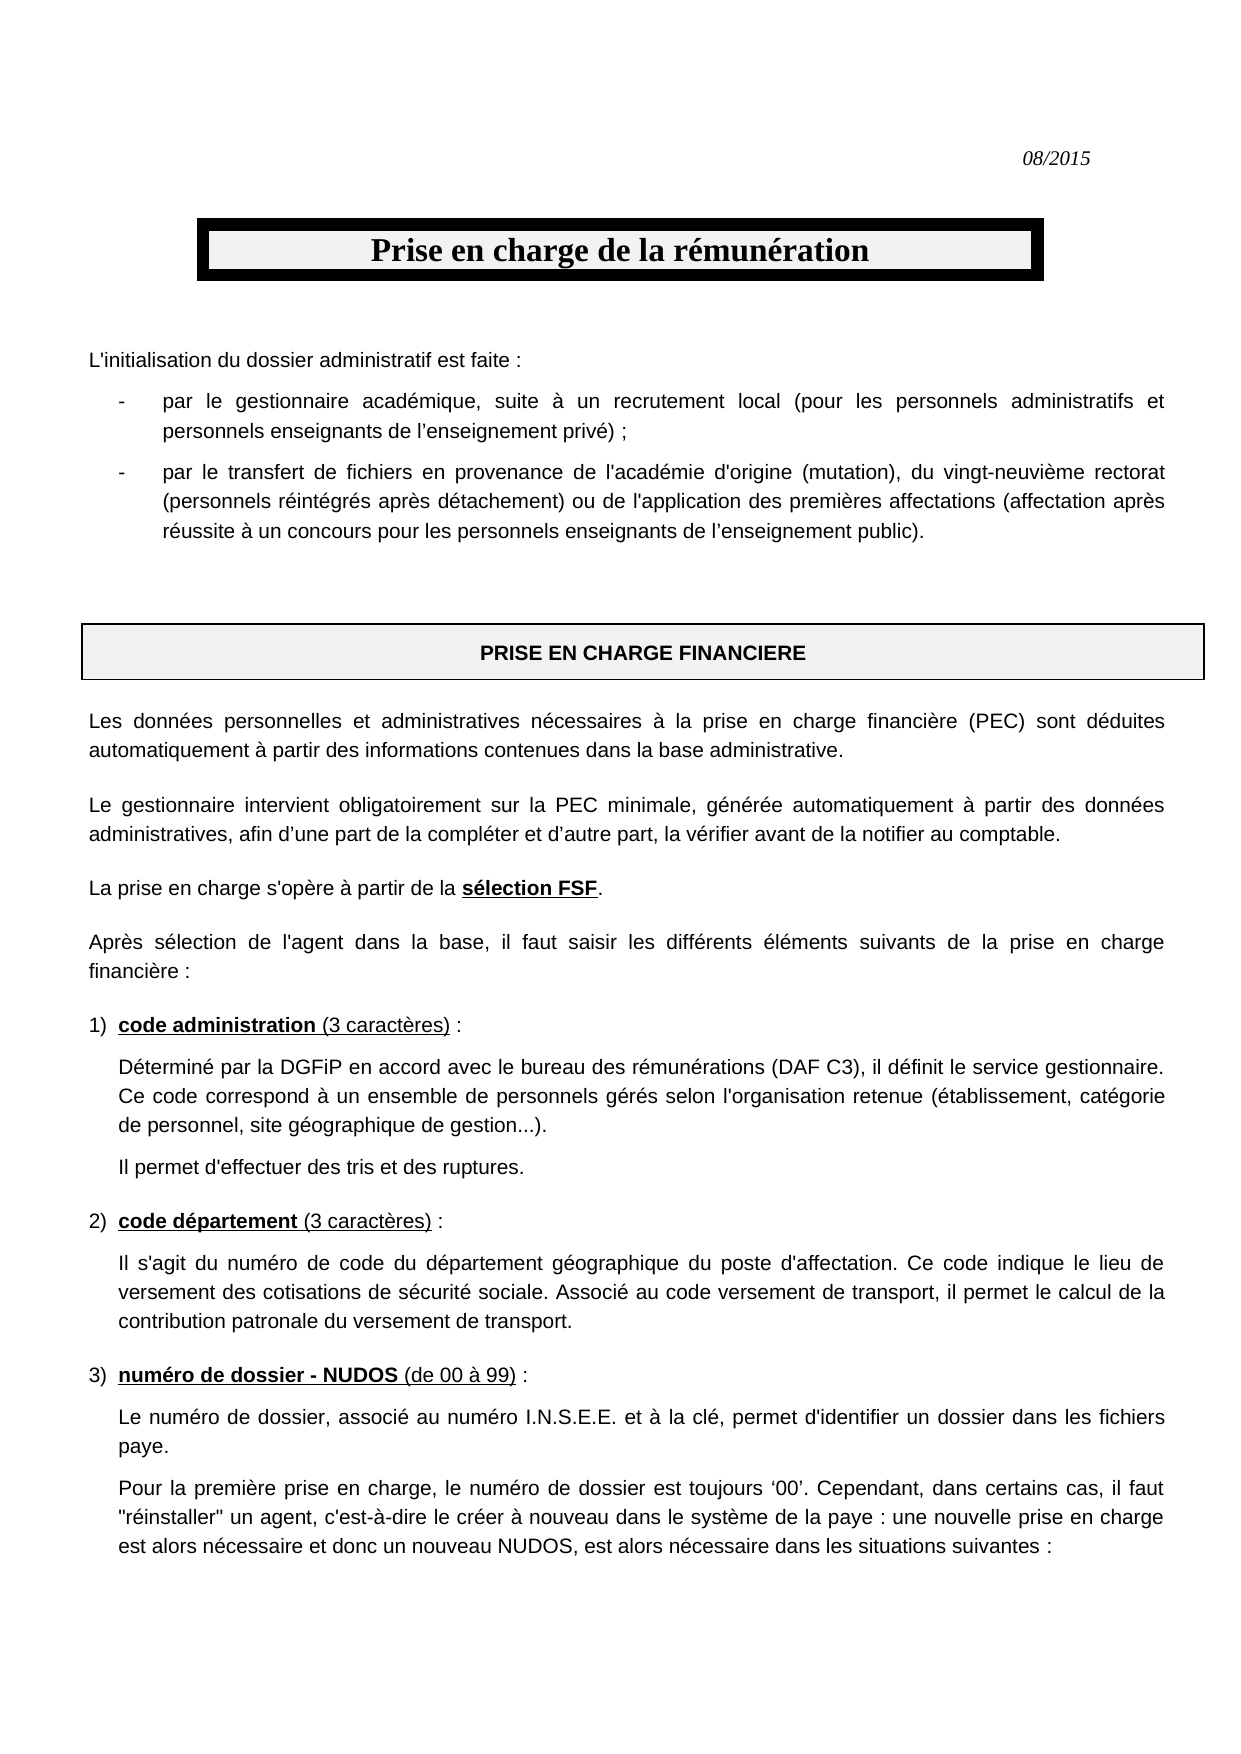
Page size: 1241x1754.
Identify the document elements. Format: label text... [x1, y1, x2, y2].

text Il s'agit du numéro de code du département géographique du poste d'affectation. Ce code indique le lieu de versement des cotisations de sécurité sociale. Associé au code versement de transport, il permet le calcul de la contribution patronale du versement de transport. [118, 1247, 1166, 1334]
text - par le transfert de fichiers en provenance de l'académie d'origine (mutation), du vingt-neuvième rectorat (personnels réintégrés après détachement) ou de l'application des premières affectations (affectation après réussite à un concours pour les personnels enseignants de l’enseignement public). [118, 456, 1166, 544]
text Pour la première prise en charge, le numéro de dossier est toujours ‘00’. Cependant, dans certains cas, il faut "réinstaller" un agent, c'est-à-dire le créer à nouveau dans le système de la paye : une nouvelle prise en charge est alors nécessaire et donc un nouveau NUDOS, est alors nécessaire dans les situations suivantes : [118, 1472, 1166, 1559]
table_header PRISE EN CHARGE FINANCIERE [83, 625, 1203, 679]
text Déterminé par la DGFiP en accord avec le bureau des rémunérations (DAF C3), il définit le service gestionnaire. Ce code correspond à un ensemble de personnels gérés selon l'organisation retenue (établissement, catégorie de personnel, site géographique de gestion...). [118, 1051, 1166, 1139]
list code département (3 caractères) : [88, 1205, 1166, 1234]
list code administration (3 caractères) : [88, 1009, 1166, 1039]
text Il permet d'effectuer des tris et des ruptures. [118, 1151, 1166, 1180]
list numéro de dossier - NUDOS (de 00 à 99) : [88, 1359, 1166, 1389]
text Le gestionnaire intervient obligatoirement sur la PEC minimale, générée automatiquement à partir des données administratives, afin d’une part de la compléter et d’autre part, la vérifier avant de la notifier au comptable. [88, 789, 1166, 847]
text Après sélection de l'agent dans la base, il faut saisir les différents éléments suivants de la prise en charge financière : [88, 926, 1166, 984]
text - par le gestionnaire académique, suite à un recrutement local (pour les personnels administratifs et personnels enseignants de l’enseignement privé) ; [118, 386, 1166, 444]
text Le numéro de dossier, associé au numéro I.N.S.E.E. et à la clé, permet d'identifier un dossier dans les fichiers paye. [118, 1401, 1166, 1459]
text Les données personnelles et administratives nécessaires à la prise en charge financière (PEC) sont déduites automatiquement à partir des informations contenues dans la base administrative. [88, 705, 1166, 764]
text L'initialisation du dossier administratif est faite : [88, 344, 1166, 373]
text La prise en charge s'opère à partir de la sélection FSF. [88, 872, 1166, 901]
